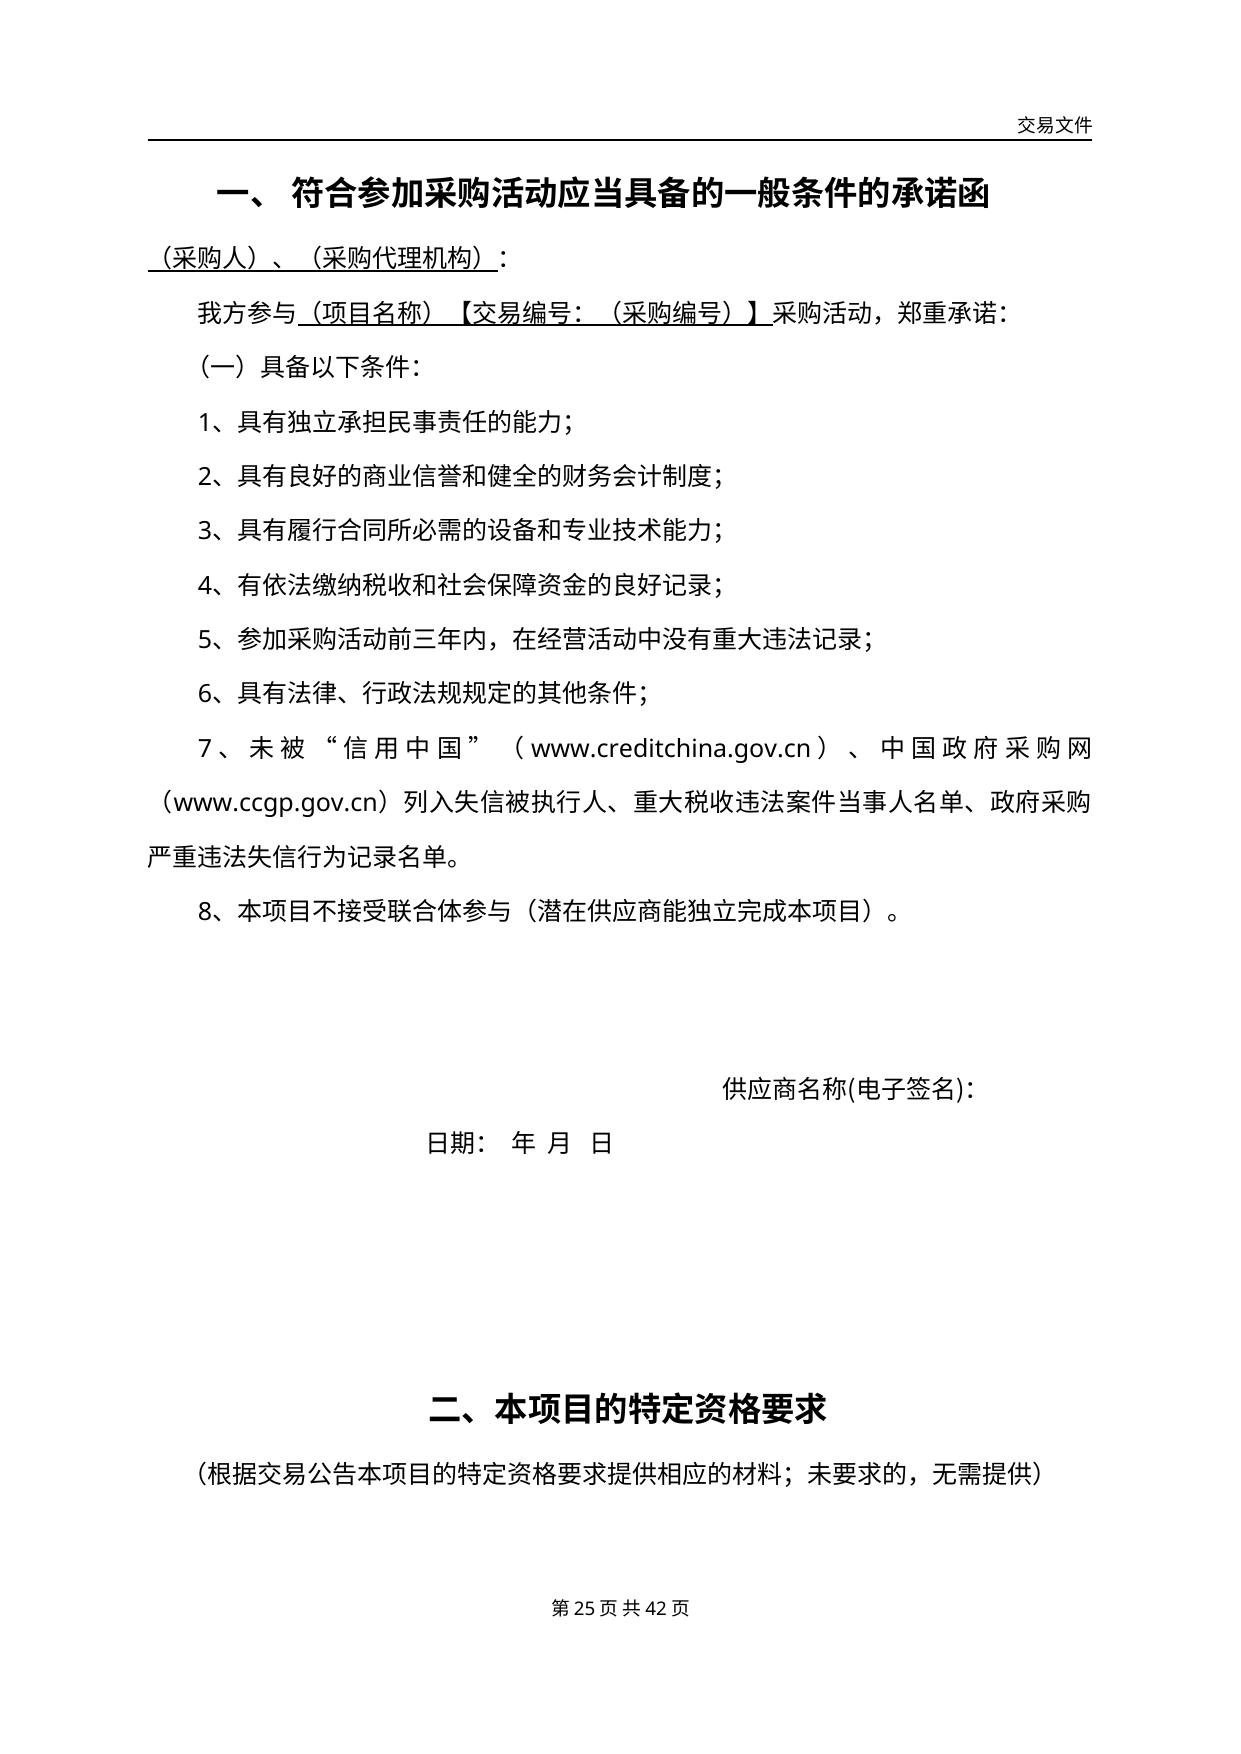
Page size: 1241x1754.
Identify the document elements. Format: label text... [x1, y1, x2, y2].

text （根据交易公告本项目的特定资格要求提供相应的材料；未要求的，无需提供） [148, 1455, 1092, 1491]
text 6、具有法律、行政法规规定的其他条件； [148, 674, 1092, 710]
text 1、具有独立承担民事责任的能力； [148, 402, 1092, 438]
text 2、具有良好的商业信誉和健全的财务会计制度； [148, 456, 1092, 493]
text 5、参加采购活动前三年内，在经营活动中没有重大违法记录； [148, 619, 1092, 656]
text 二、本项目的特定资格要求 [163, 1382, 1092, 1431]
text 7、未被“信用中国”（www.creditchina.gov.cn）、中国政府采购网（www.ccgp.gov.cn）列入失信被执行人、重大税收违法案件当事人名单、政府采购严重违法失信行为记录名单。 [148, 728, 1092, 873]
text 一、 符合参加采购活动应当具备的一般条件的承诺函 [148, 167, 1042, 215]
text 日期： 年 月 日 [148, 1124, 1092, 1160]
text 4、有依法缴纳税收和社会保障资金的良好记录； [148, 565, 1092, 601]
text 8、本项目不接受联合体参与（潜在供应商能独立完成本项目）。 [148, 891, 1092, 928]
text 3、具有履行合同所必需的设备和专业技术能力； [148, 511, 1092, 547]
text （采购人）、（采购代理机构）： [148, 239, 1092, 275]
text 我方参与（项目名称）【交易编号：（采购编号）】采购活动，郑重承诺： [148, 293, 1092, 329]
text （一）具备以下条件： [148, 348, 1092, 384]
text 供应商名称(电子签名)： [148, 1069, 1092, 1106]
